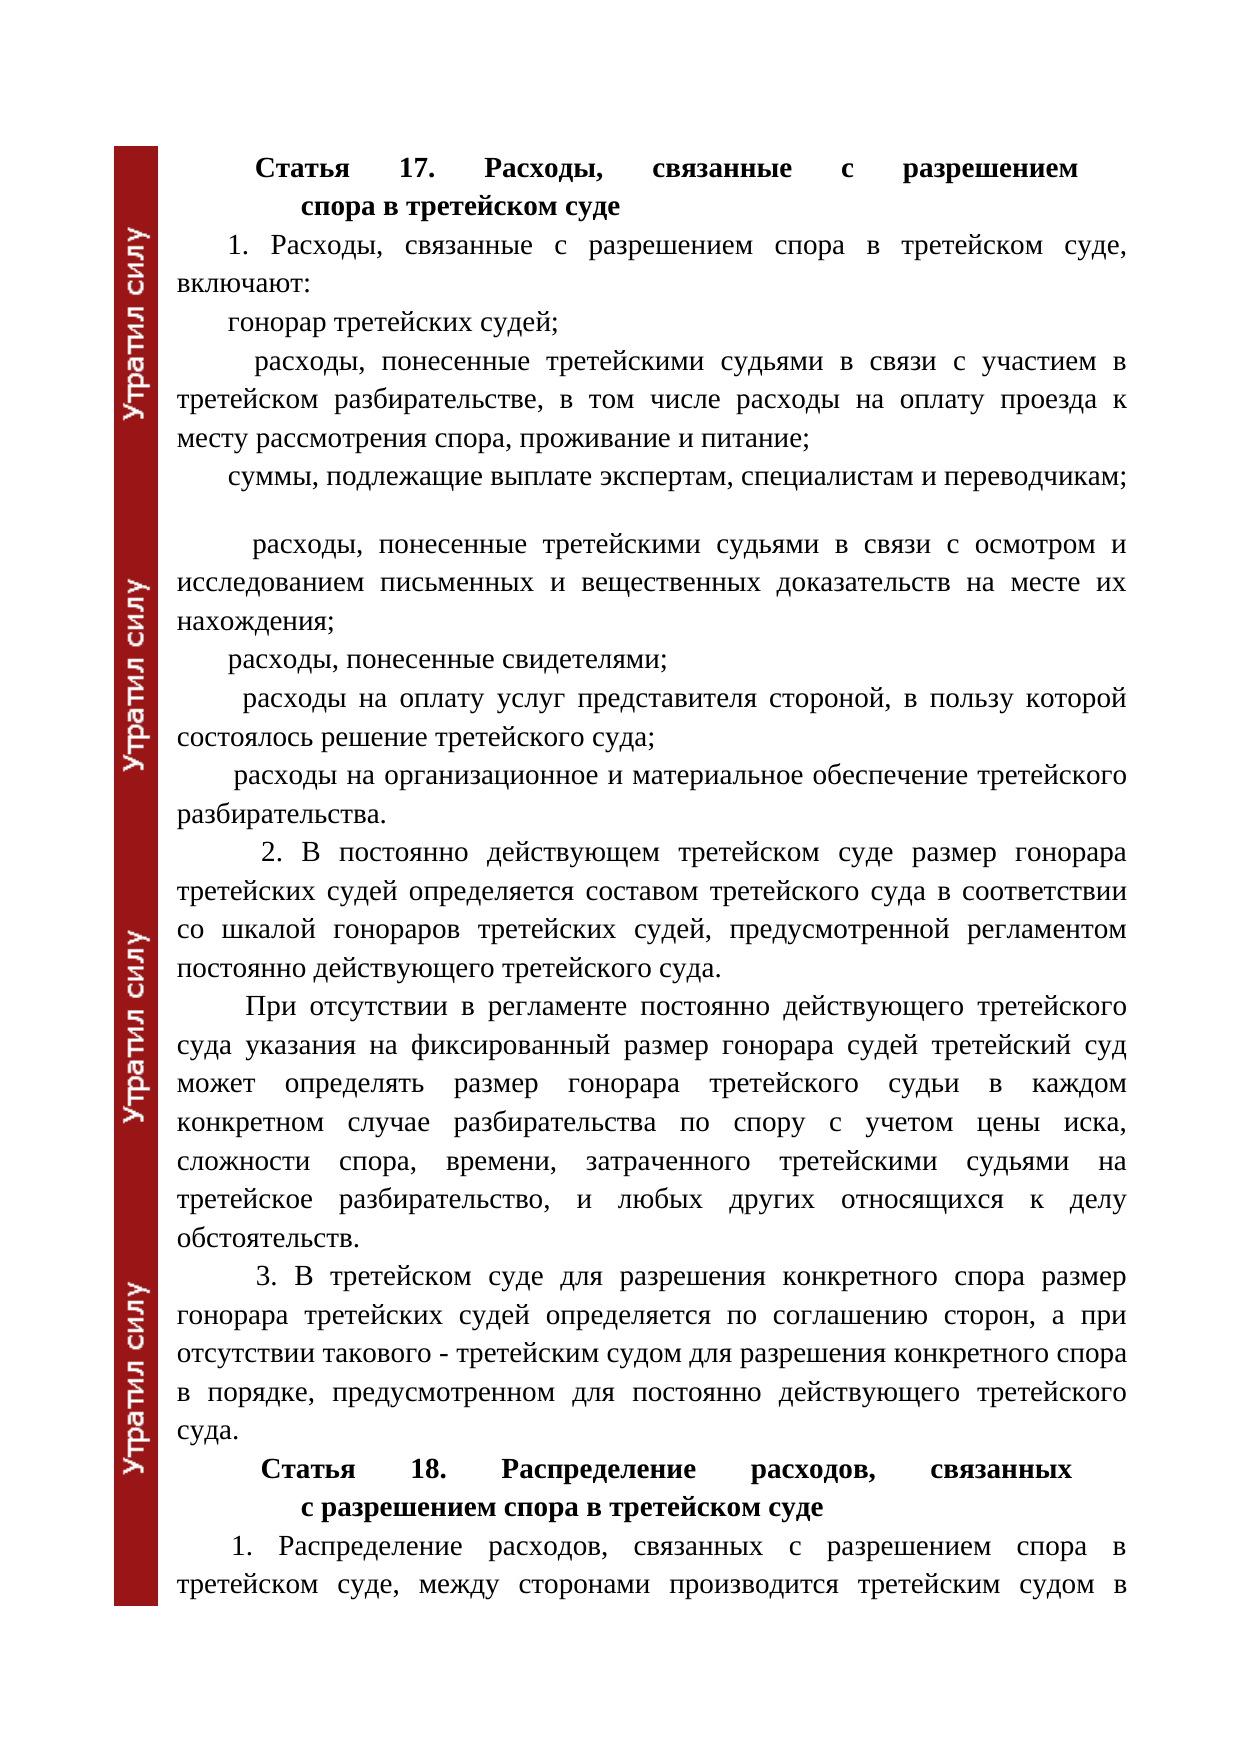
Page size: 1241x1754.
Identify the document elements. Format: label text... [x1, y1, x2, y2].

text расходы на оплату услуг представителя стороной, в пользу которой состоялось решение третейского суда; [112, 680, 1128, 752]
picture [114, 1600, 158, 1606]
picture [114, 1446, 158, 1451]
text суммы, подлежащие выплате экспертам, специалистам и переводчикам; [112, 458, 1128, 522]
picture [114, 752, 158, 757]
text гонорар третейских судей; [112, 304, 1128, 338]
text расходы на организационное и материальное обеспечение третейского разбирательства. [112, 757, 1128, 829]
text 3. В третейском суде для разрешения конкретного спора размер гонорара третейских судей определяется по соглашению сторон, а при отсутствии такового - третейским судом для разрешения конкретного спора в порядке, предусмотренном для постоянно действующего третейского суда. [112, 1258, 1128, 1446]
picture [114, 829, 158, 834]
picture [114, 522, 158, 526]
picture [114, 1253, 158, 1258]
text Статья 17. Расходы, связанные с разрешением спора в третейском суде [112, 150, 1128, 222]
text При отсутствии в регламенте постоянно действующего третейского суда указания на фиксированный размер гонорара судей третейский суд может определять размер гонорара третейского судьи в каждом конкретном случае разбирательства по спору с учетом цены иска, сложности спора, времени, затраченного третейскими судьями на третейское разбирательство, и любых других относящихся к делу обстоятельств. [112, 988, 1128, 1253]
picture [114, 983, 158, 988]
picture [114, 146, 158, 150]
picture [114, 1523, 158, 1528]
picture [114, 675, 158, 680]
text 1. Расходы, связанные с разрешением спора в третейском суде, включают: [112, 227, 1128, 299]
text 2. В постоянно действующем третейском суде размер гонорара третейских судей определяется составом третейского суда в соответствии со шкалой гонораров третейских судей, предусмотренной регламентом постоянно действующего третейского суда. [112, 834, 1128, 983]
picture [114, 637, 158, 642]
picture [114, 299, 158, 304]
text расходы, понесенные третейскими судьями в связи с участием в третейском разбирательстве, в том числе расходы на оплату проезда к месту рассмотрения спора, проживание и питание; [112, 343, 1128, 453]
text расходы, понесенные третейскими судьями в связи с осмотром и исследованием письменных и вещественных доказательств на месте их нахождения; [112, 526, 1128, 637]
picture [114, 453, 158, 458]
text расходы, понесенные свидетелями; [112, 642, 1128, 675]
picture [114, 338, 158, 343]
text Статья 18. Распределение расходов, связанных с разрешением спора в третейском суде [112, 1451, 1128, 1523]
picture [114, 222, 158, 227]
